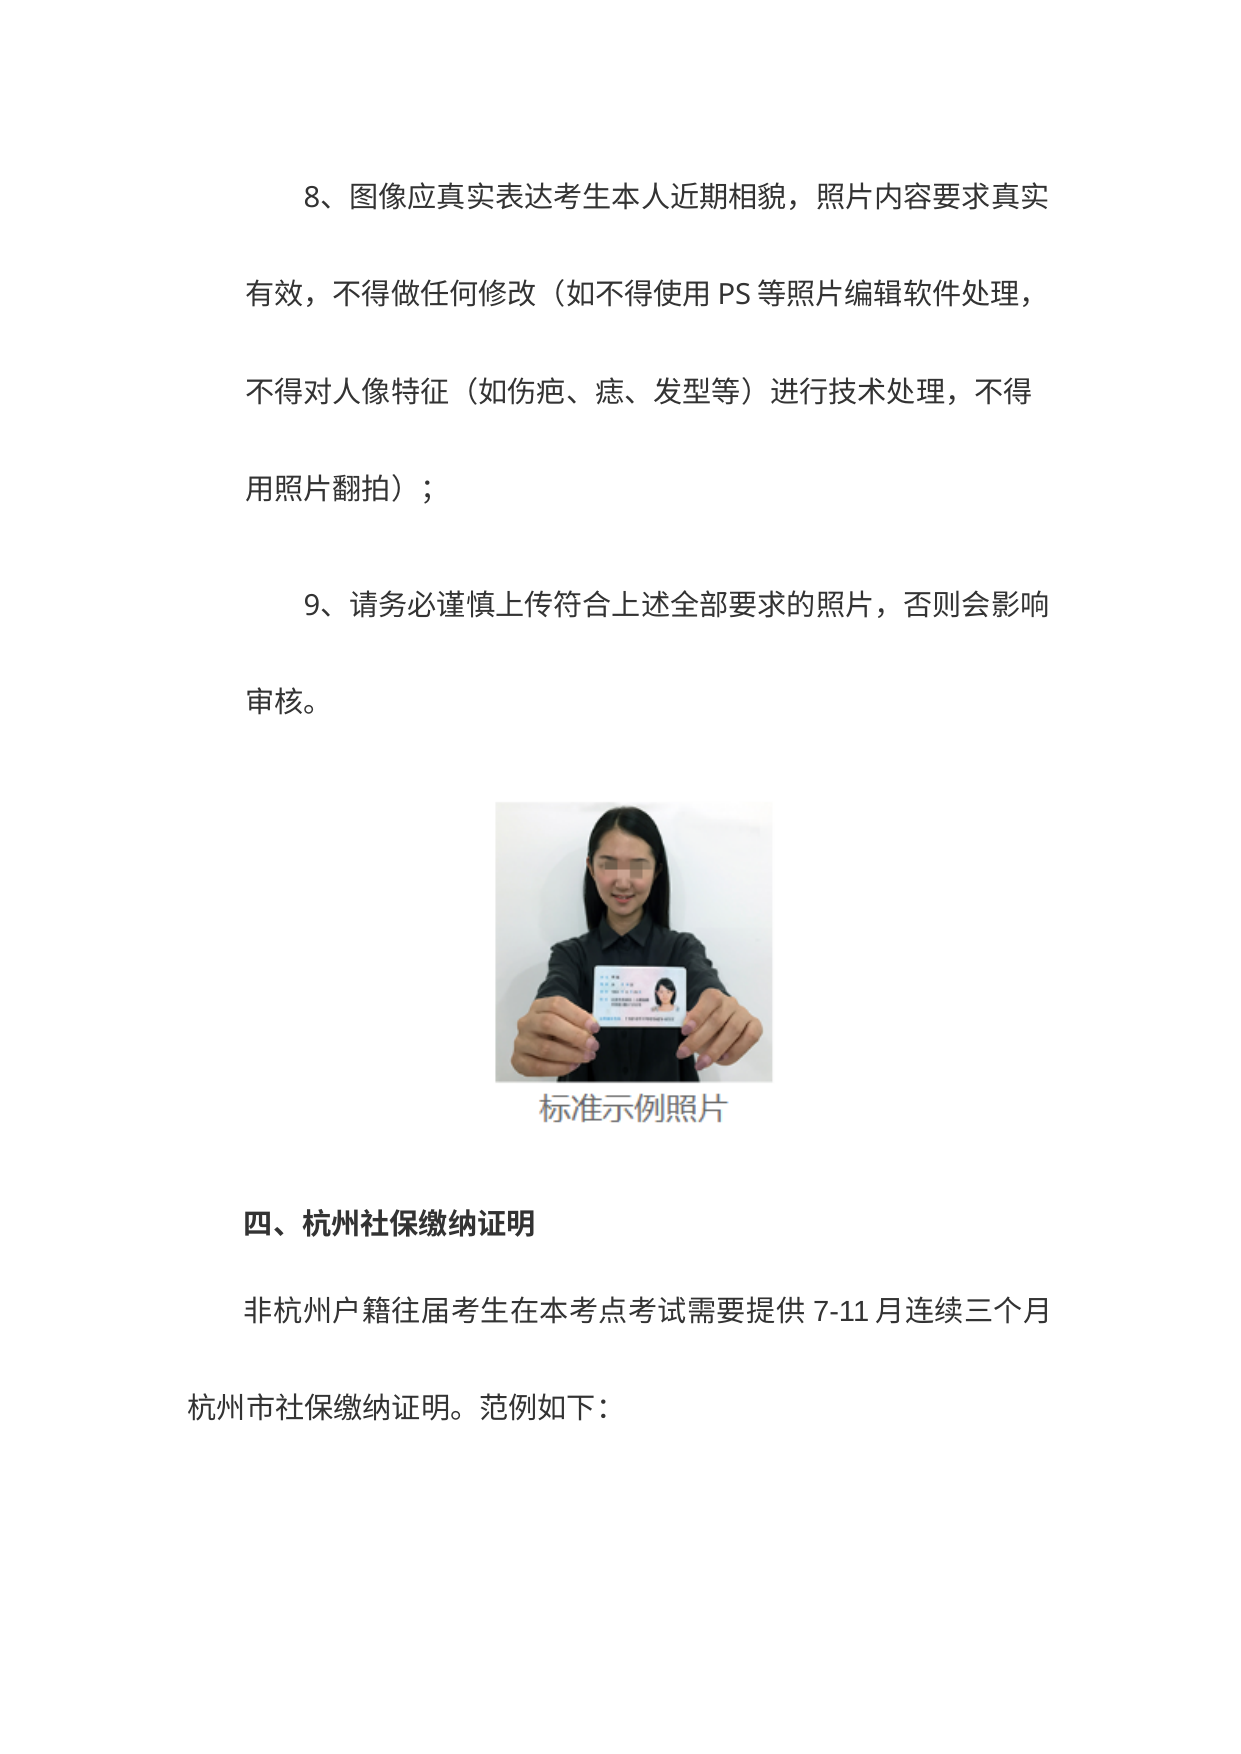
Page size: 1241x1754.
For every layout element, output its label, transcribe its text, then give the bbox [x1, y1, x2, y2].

picture [430, 782, 868, 1149]
text 四、杭州社保缴纳证明 [187, 1189, 1053, 1254]
text 9、请务必谨慎上传符合上述全部要求的照片，否则会影响审核。 [245, 570, 1053, 732]
text 非杭州户籍往届考生在本考点考试需要提供7-11月连续三个月杭州市社保缴纳证明。范例如下： [187, 1276, 1053, 1438]
text 8、图像应真实表达考生本人近期相貌，照片内容要求真实有效，不得做任何修改（如不得使用PS等照片编辑软件处理，不得对人像特征（如伤疤、痣、发型等）进行技术处理，不得用照片翻拍）； [245, 162, 1053, 519]
